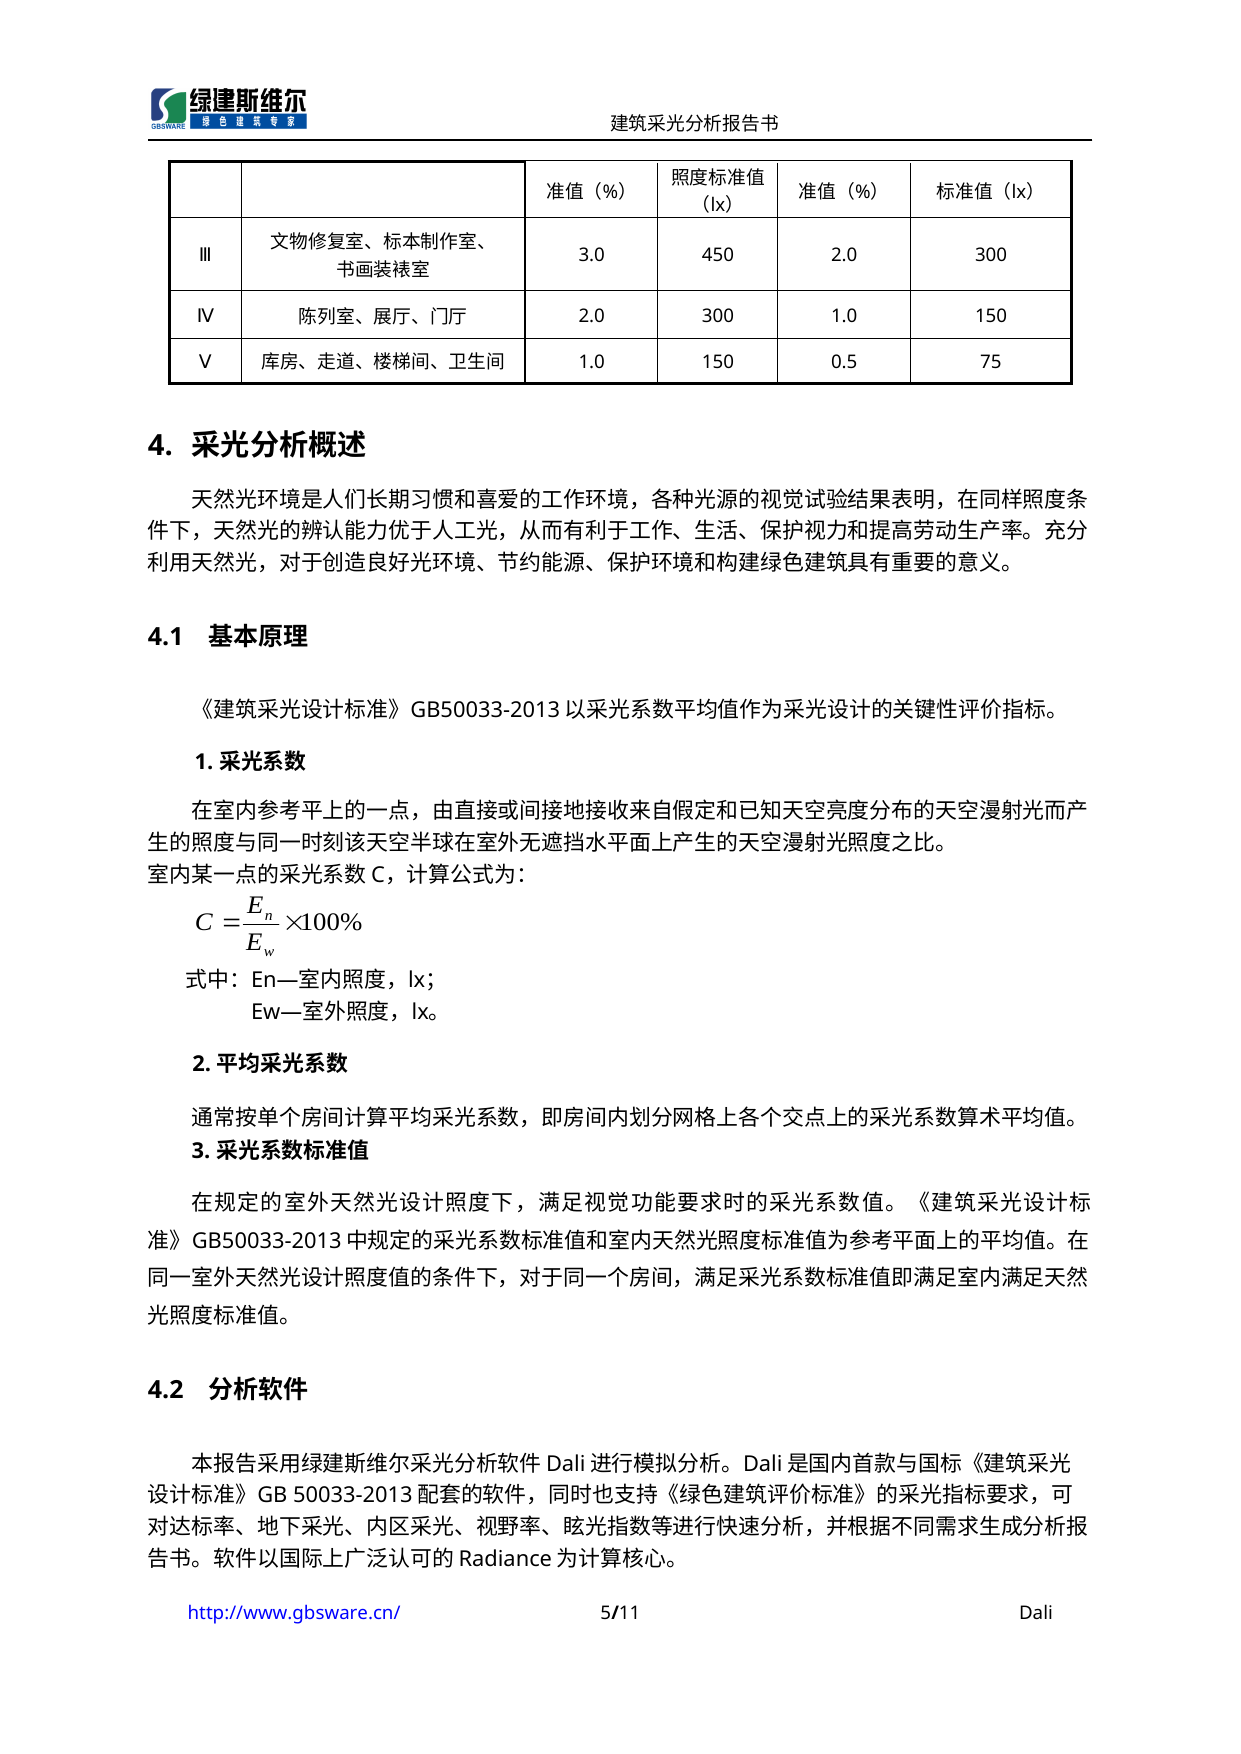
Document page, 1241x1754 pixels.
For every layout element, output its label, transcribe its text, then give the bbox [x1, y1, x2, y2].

subtitle 分析软件 [148, 1356, 1092, 1421]
subtitle 基本原理 [148, 602, 1092, 667]
table_cell 1.0 [778, 291, 910, 338]
table_cell Ⅲ [171, 218, 241, 290]
table_cell Ⅴ [171, 339, 241, 382]
text 3. 采光系数标准值 [148, 1133, 1092, 1165]
picture [147, 88, 308, 130]
text 本报告采用绿建斯维尔采光分析软件Dali进行模拟分析。Dali是国内首款与国标《建筑采光设计标准》GB 50033-2013配套的软件，同时也支持《绿色建筑评价标准》的采光指标要求，可对达标率、地下采光、内区采光、视野率、眩光指数等进行快速分析，并根据不同需求生成分析报告书。软件以国际上广泛认可的Radiance为计算核心。 [148, 1446, 1092, 1573]
table_cell 文物修复室、标本制作室、 书画装裱室 [242, 218, 524, 290]
text 天然光环境是人们长期习惯和喜爱的工作环境，各种光源的视觉试验结果表明，在同样照度条件下，天然光的辨认能力优于人工光，从而有利于工作、生活、保护视力和提高劳动生产率。充分利用天然光，对于创造良好光环境、节约能源、保护环境和构建绿色建筑具有重要的意义。 [148, 482, 1092, 577]
table_cell 2.0 [778, 218, 910, 290]
table_cell 库房、走道、楼梯间、卫生间 [242, 339, 524, 382]
text 2. 平均采光系数 [148, 1042, 1092, 1079]
text 《建筑采光设计标准》GB50033-2013以采光系数平均值作为采光设计的关键性评价指标。 [148, 692, 1092, 723]
table_cell 300 [658, 291, 777, 338]
text 在规定的室外天然光设计照度下，满足视觉功能要求时的采光系数值。《建筑采光设计标准》GB50033-2013中规定的采光系数标准值和室内天然光照度标准值为参考平面上的平均值。在同一室外天然光设计照度值的条件下，对于同一个房间，满足采光系数标准值即满足室内满足天然光照度标准值。 [148, 1181, 1092, 1331]
text 室内某一点的采光系数C，计算公式为： [148, 857, 1092, 888]
text 式中：En—室内照度，lx； [185, 962, 1092, 994]
table_cell 采光系数标准值（%） [526, 161, 658, 217]
table_cell 0.5 [778, 339, 910, 382]
table_cell 450 [658, 218, 777, 290]
table_cell 75 [911, 339, 1070, 382]
table_cell 1.0 [526, 339, 657, 382]
table_cell 室外天然光照度标准值（lx） [658, 161, 777, 217]
text 在室内参考平上的一点，由直接或间接地接收来自假定和已知天空亮度分布的天空漫射光而产生的照度与同一时刻该天空半球在室外无遮挡水平面上产生的天空漫射光照度之比。 [148, 793, 1092, 857]
table_cell 采光系数标准值（%） [778, 161, 910, 217]
text 1. 采光系数 [194, 740, 1092, 777]
table_cell Ⅳ [171, 291, 241, 338]
table_cell 3.0 [526, 218, 657, 290]
table_cell 150 [658, 339, 777, 382]
table_cell 150 [911, 291, 1070, 338]
table_cell 300 [911, 218, 1070, 290]
table_cell 室外天然光照度标准值（lx） [910, 161, 1070, 217]
text 通常按单个房间计算平均采光系数，即房间内划分网格上各个交点上的采光系数算术平均值。 [148, 1096, 1092, 1133]
text Ew—室外照度，lx。 [185, 994, 1092, 1026]
table_cell 陈列室、展厅、门厅 [242, 291, 524, 338]
subtitle 采光分析概述 [148, 410, 1092, 475]
table_cell 2.0 [526, 291, 657, 338]
